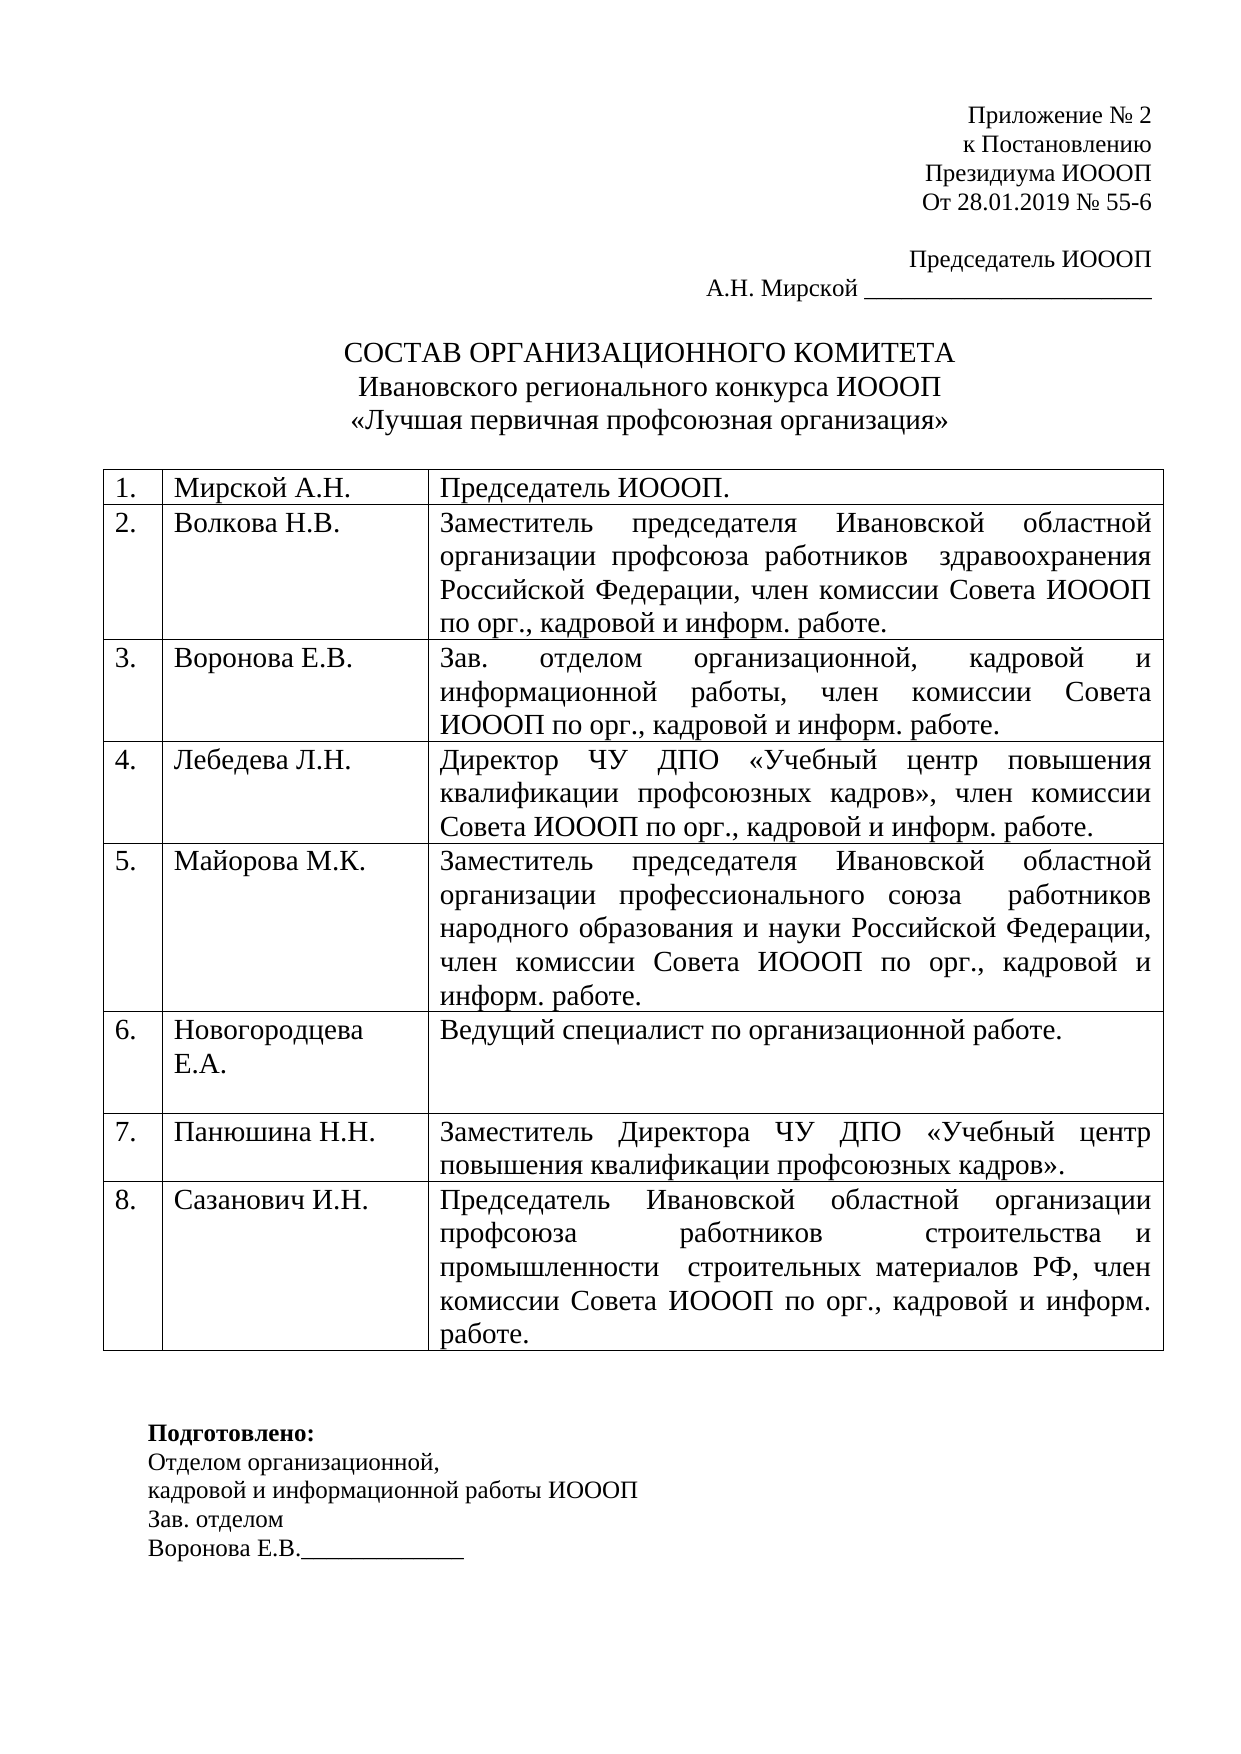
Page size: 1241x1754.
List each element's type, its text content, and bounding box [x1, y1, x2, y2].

text Зав. отделом [148, 1504, 1152, 1533]
text к Постановлению [148, 129, 1152, 158]
text Президиума ИОООП [148, 158, 1152, 187]
table_cell Заместитель председателя Ивановской областной организации профсоюза работников здравоохранения Российской Федерации, член комиссии Совета ИОООП по орг., кадровой и информ. работе. [429, 505, 1163, 639]
table_cell 7. [104, 1114, 162, 1181]
table_header 1. [104, 470, 162, 504]
table_cell 2. [104, 505, 162, 639]
text Подготовлено: [148, 1418, 1152, 1447]
table_cell 8. [104, 1182, 162, 1350]
table_cell Ведущий специалист по организационной работе. [429, 1012, 1163, 1113]
table_cell Заместитель Директора ЧУ ДПО «Учебный центр повышения квалификации профсоюзных кадров». [429, 1114, 1163, 1181]
text Ивановского регионального конкурса ИОООП [148, 369, 1152, 402]
text СОСТАВ ОРГАНИЗАЦИОННОГО КОМИТЕТА [148, 335, 1152, 369]
table_header Председатель ИОООП. [429, 470, 1163, 504]
table_header Мирской А.Н. [163, 470, 428, 504]
table_cell Воронова Е.В. [163, 640, 428, 741]
text От 28.01.2019 № 55-6 [148, 187, 1152, 215]
table_cell Председатель Ивановской областной организации профсоюза работников строительства и промышленности строительных материалов РФ, член комиссии Совета ИОООП по орг., кадровой и информ. работе. [429, 1182, 1163, 1350]
table_cell Майорова М.К. [163, 844, 428, 1011]
table_cell Заместитель председателя Ивановской областной организации профессионального союза работников народного образования и науки Российской Федерации, член комиссии Совета ИОООП по орг., кадровой и информ. работе. [429, 844, 1163, 1011]
text Приложение № 2 [148, 100, 1152, 129]
text Отделом организационной, [148, 1447, 1152, 1475]
table_cell Директор ЧУ ДПО «Учебный центр повышения квалификации профсоюзных кадров», член комиссии Совета ИОООП по орг., кадровой и информ. работе. [429, 742, 1163, 842]
table_cell Новогородцева Е.А. [163, 1012, 428, 1113]
table_cell 4. [104, 742, 162, 842]
table_cell Сазанович И.Н. [163, 1182, 428, 1350]
text кадровой и информационной работы ИОООП [148, 1475, 1152, 1504]
table_cell 5. [104, 844, 162, 1011]
table_cell Лебедева Л.Н. [163, 742, 428, 842]
text А.Н. Мирской _______________________ [148, 273, 1152, 302]
table_cell Зав. отделом организационной, кадровой и информационной работы, член комиссии Совета ИОООП по орг., кадровой и информ. работе. [429, 640, 1163, 741]
text «Лучшая первичная профсоюзная организация» [148, 402, 1152, 436]
table_cell 3. [104, 640, 162, 741]
text Председатель ИОООП [148, 244, 1152, 273]
table_cell Волкова Н.В. [163, 505, 428, 639]
text Воронова Е.В._____________ [148, 1533, 1152, 1562]
table_cell Панюшина Н.Н. [163, 1114, 428, 1181]
table_cell 6. [104, 1012, 162, 1113]
